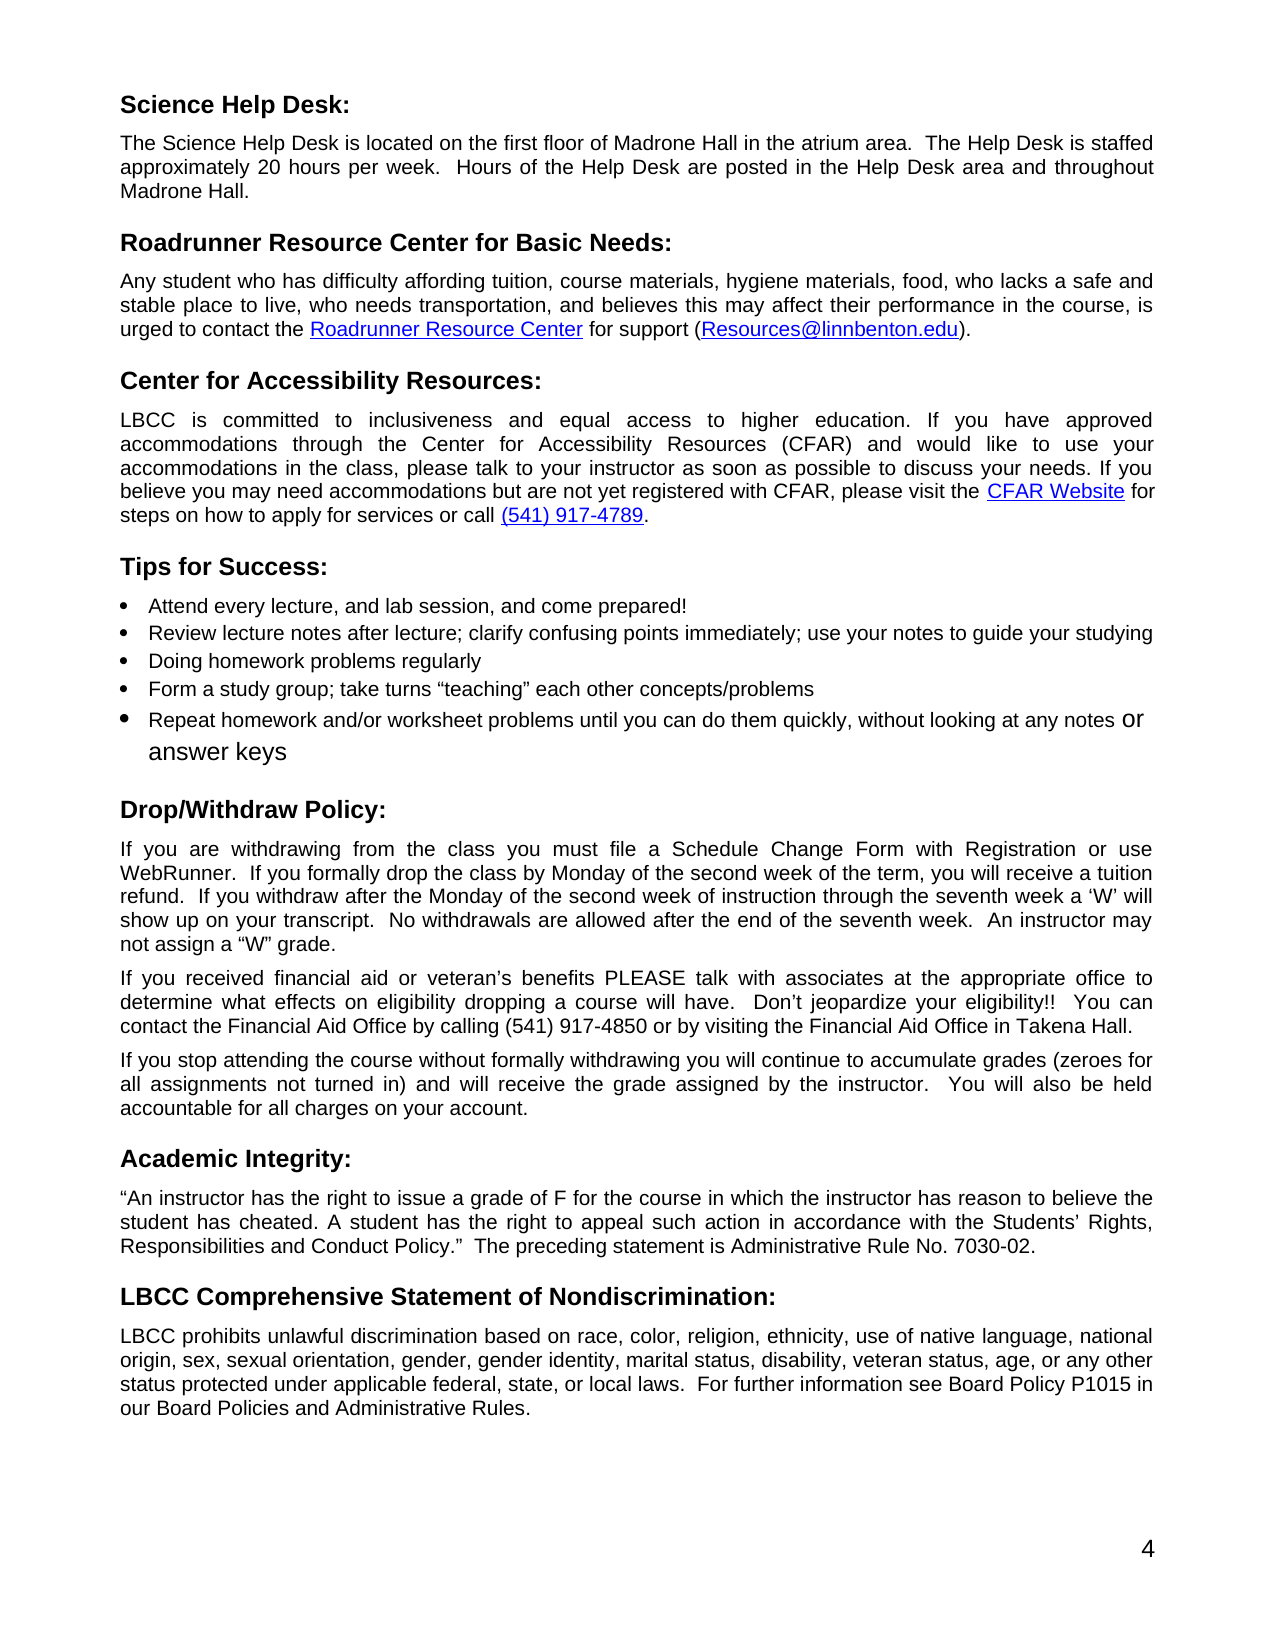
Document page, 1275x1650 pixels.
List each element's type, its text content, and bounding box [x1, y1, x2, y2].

subtitle Science Help Desk: [120, 90, 1155, 119]
subtitle Roadrunner Resource Center for Basic Needs: [120, 228, 1155, 257]
text Any student who has difficulty affording tuition, course materials, hygiene materials, food, who lacks a safe and stable place to live, who needs transportation, and believes this may affect their performance in the course, is urged to contact the Roadrunner Resource Center for support (Resources@linnbenton.edu). [120, 269, 1155, 341]
text If you received financial aid or veteran’s benefits PLEASE talk with associates at the appropriate office to determine what effects on eligibility dropping a course will have. Don’t jeopardize your eligibility!! You can contact the Financial Aid Office by calling (541) 917-4850 or by visiting the Financial Aid Office in Takena Hall. [120, 966, 1155, 1038]
text If you stop attending the course without formally withdrawing you will continue to accumulate grades (zeroes for all assignments not turned in) and will receive the grade assigned by the instructor. You will also be held accountable for all charges on your account. [120, 1047, 1155, 1119]
subtitle Tips for Success: [120, 552, 1155, 581]
list Doing homework problems regularly [120, 649, 1155, 673]
list Repeat homework and/or worksheet problems until you can do them quickly, without looking at any notes or answer keys [120, 704, 1155, 766]
list Form a study group; take turns “teaching” each other concepts/problems [120, 676, 1155, 700]
subtitle Center for Accessibility Resources: [120, 366, 1155, 395]
subtitle Academic Integrity: [120, 1144, 1155, 1173]
text “An instructor has the right to issue a grade of F for the course in which the instructor has reason to believe the student has cheated. A student has the right to appeal such action in accordance with the Students’ Rights, Responsibilities and Conduct Policy.” The preceding statement is Administrative Rule No. 7030-02. [120, 1186, 1155, 1257]
text LBCC prohibits unlawful discrimination based on race, color, religion, ethnicity, use of native language, national origin, sex, sexual orientation, gender, gender identity, marital status, disability, veteran status, age, or any other status protected under applicable federal, state, or local laws. For further information see Board Policy P1015 in our Board Policies and Administrative Rules. [120, 1324, 1155, 1419]
subtitle LBCC Comprehensive Statement of Nondiscrimination: [120, 1282, 1155, 1311]
text The Science Help Desk is located on the first floor of Madrone Hall in the atrium area. The Help Desk is staffed approximately 20 hours per week. Hours of the Help Desk are posted in the Help Desk area and throughout Madrone Hall. [120, 131, 1155, 203]
text LBCC is committed to inclusiveness and equal access to higher education. If you have approved accommodations through the Center for Accessibility Resources (CFAR) and would like to use your accommodations in the class, please talk to your instructor as soon as possible to discuss your needs. If you believe you may need accommodations but are not yet registered with CFAR, please visit the CFAR Website for steps on how to apply for services or call (541) 917-4789. [120, 407, 1155, 527]
list Attend every lecture, and lab session, and come prepared! [120, 593, 1155, 618]
text If you are withdrawing from the class you must file a Schedule Change Form with Registration or use WebRunner. If you formally drop the class by Monday of the second week of the term, you will receive a tuition refund. If you withdraw after the Monday of the second week of instruction through the seventh week a ‘W’ will show up on your transcript. No withdrawals are allowed after the end of the seventh week. An instructor may not assign a “W” grade. [120, 836, 1155, 956]
list Review lecture notes after lecture; clarify confusing points immediately; use your notes to guide your studying [120, 621, 1155, 645]
subtitle Drop/Withdraw Policy: [120, 795, 1155, 824]
